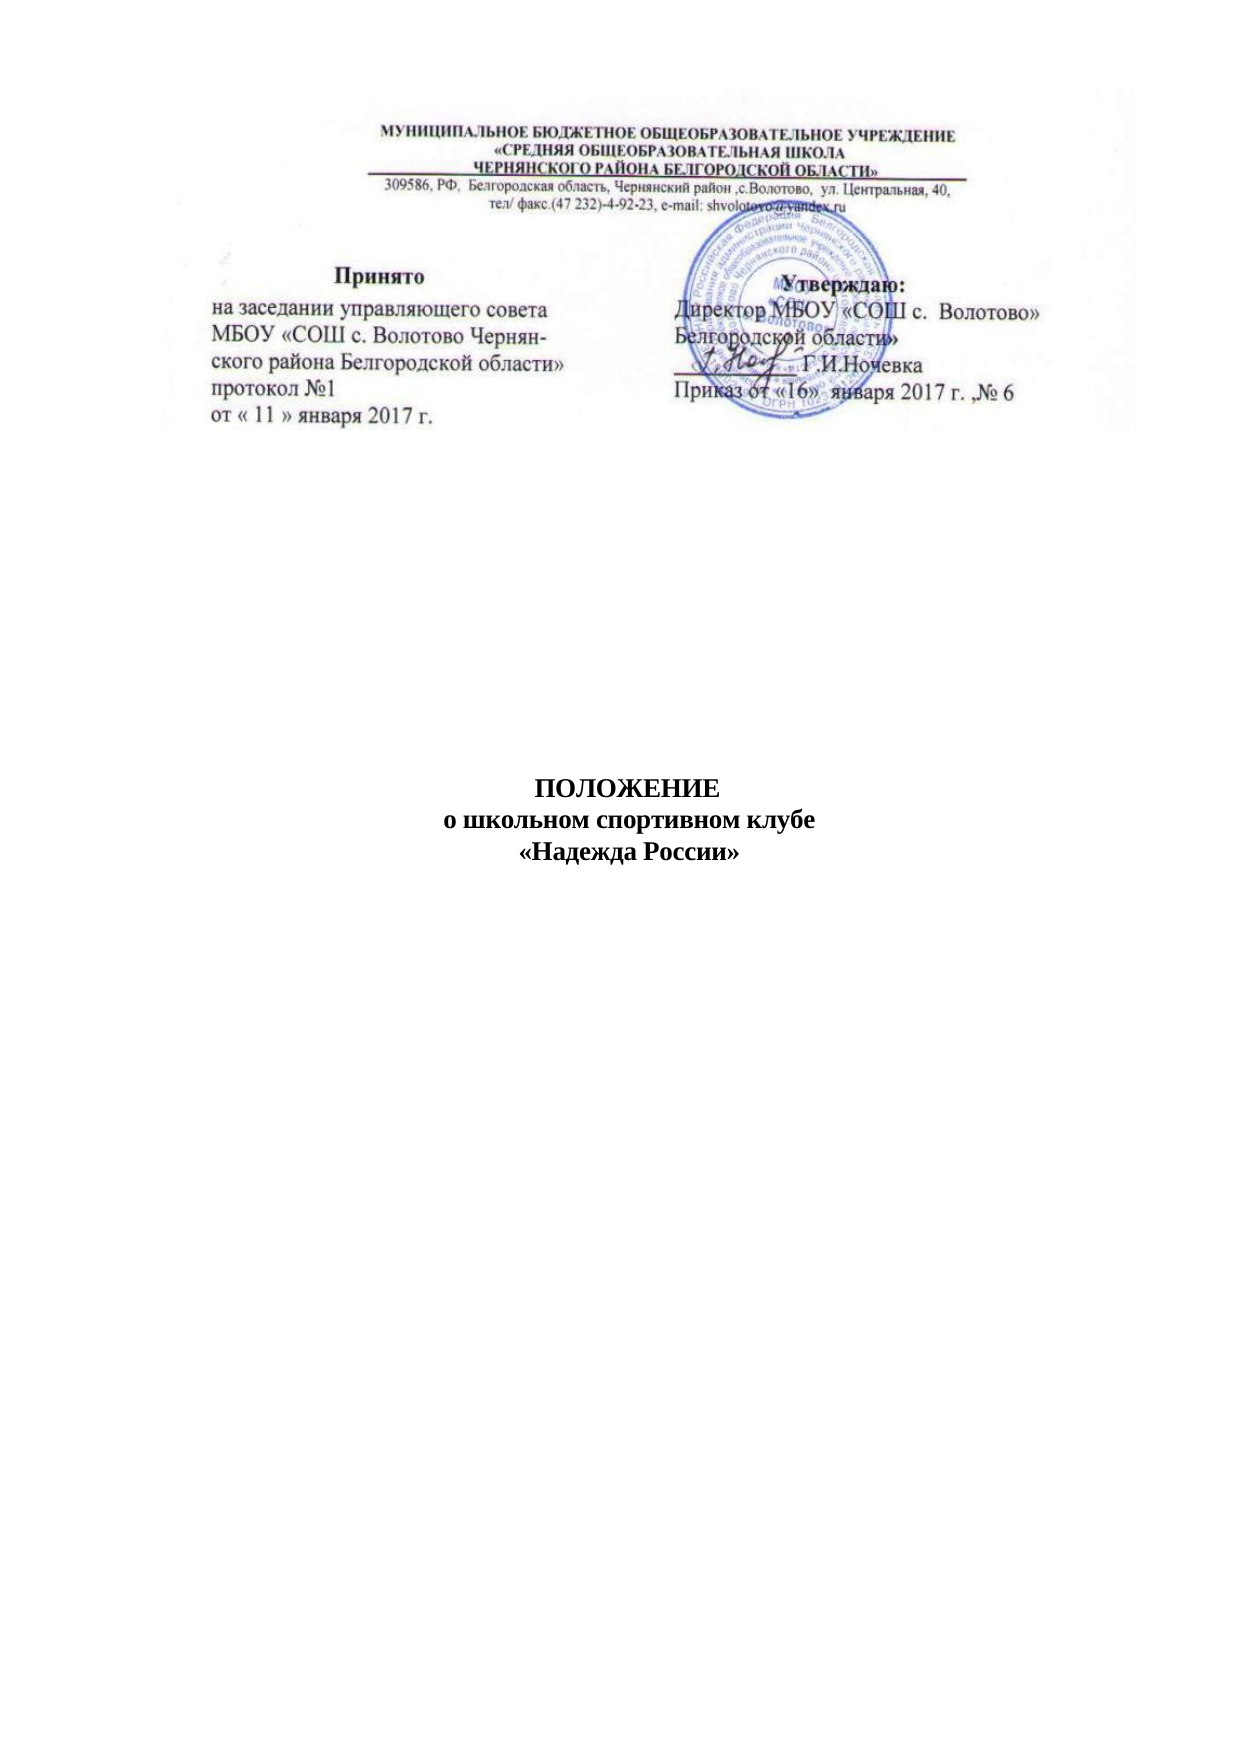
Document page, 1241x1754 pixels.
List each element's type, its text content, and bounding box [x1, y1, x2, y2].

text «Надежда России» [122, 835, 1137, 866]
picture [162, 88, 1137, 430]
text о школьном спортивном клубе [122, 803, 1137, 835]
text ПОЛОЖЕНИЕ [118, 772, 1137, 803]
